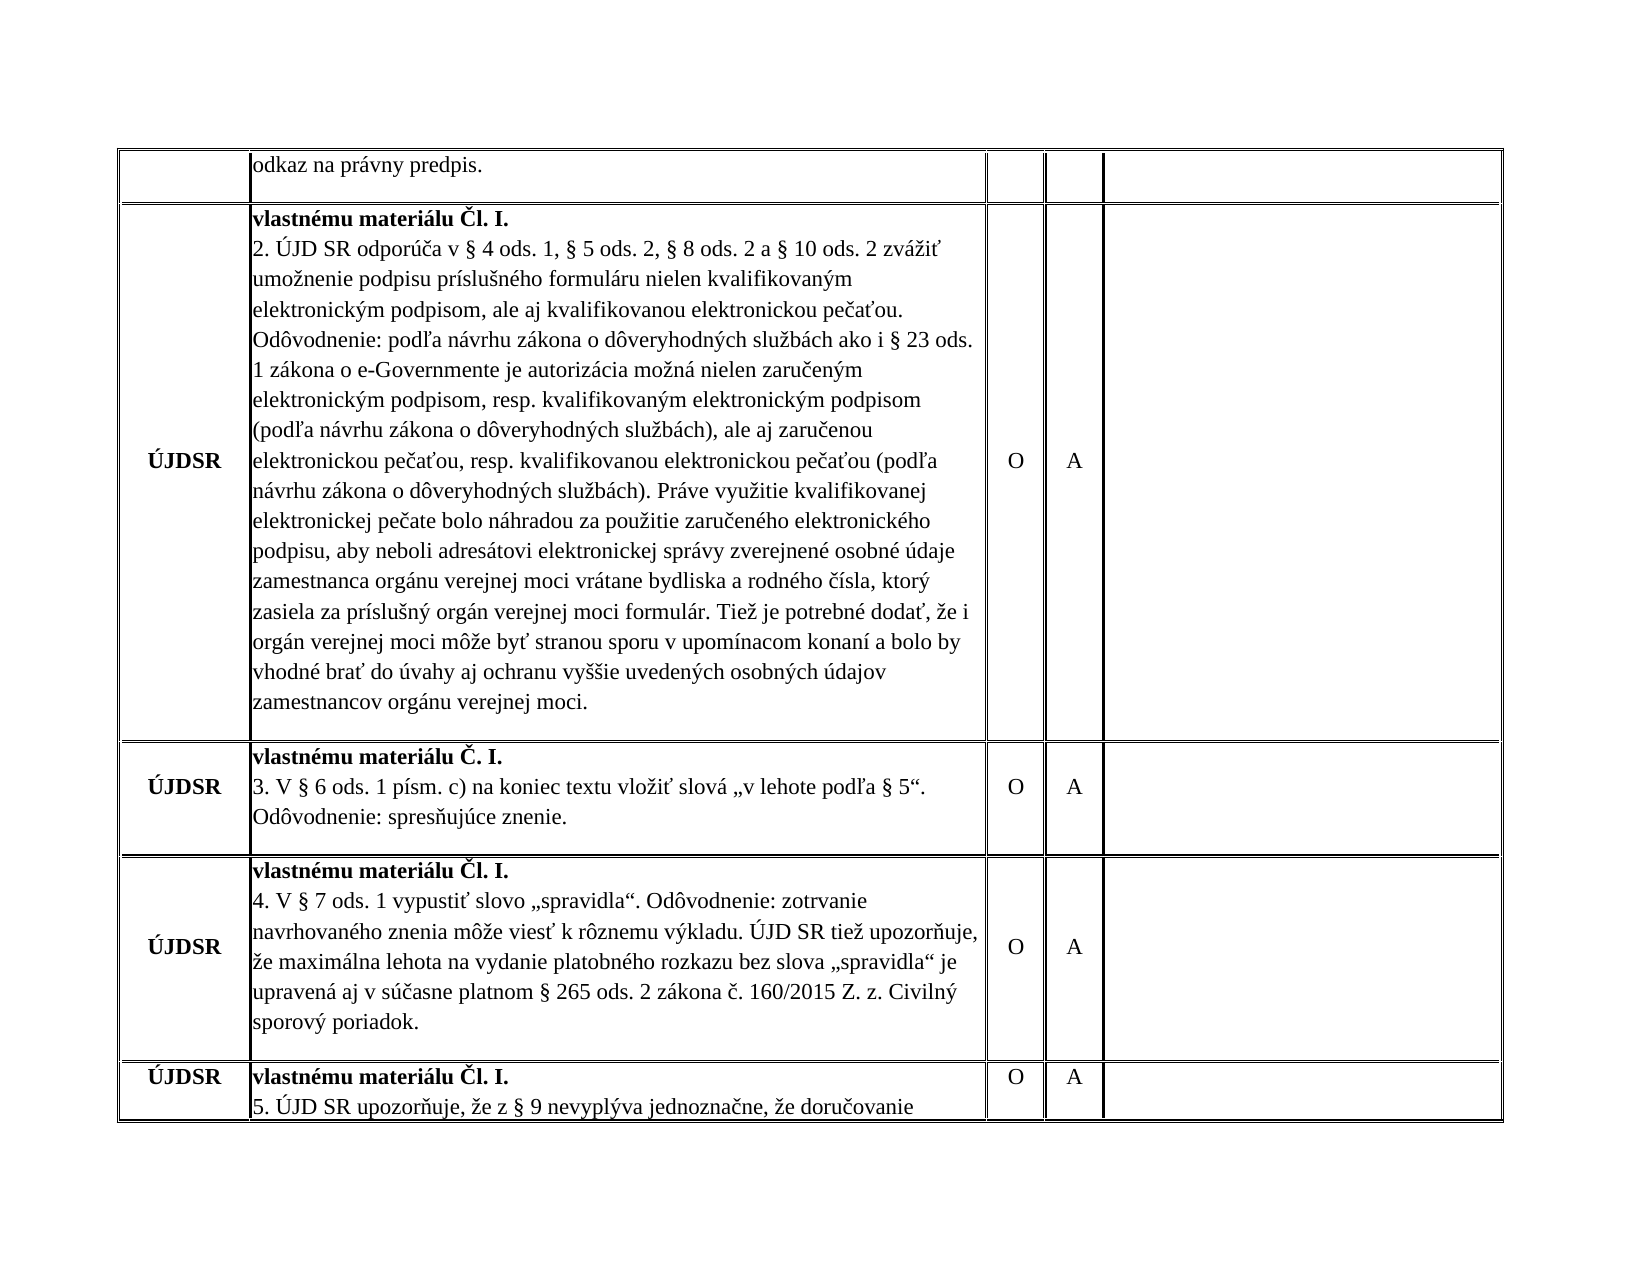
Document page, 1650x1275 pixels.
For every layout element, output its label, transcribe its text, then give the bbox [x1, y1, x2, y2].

table_cell O [987, 149, 1045, 202]
table_cell ÚJDSR [120, 1060, 250, 1119]
table_cell [1103, 202, 1502, 739]
table_cell O [987, 1060, 1045, 1119]
table_cell ÚJDSR [120, 740, 249, 854]
table_cell ÚJDSR [120, 854, 249, 1059]
table_cell vlastnému materiálu Č. I. 3. V § 6 ods. 1 písm. c) na koniec textu vložiť slová „v lehote podľa § 5“. Odôvodnenie: spresňujúce znenie. [252, 743, 985, 854]
table_cell [1103, 151, 1501, 202]
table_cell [250, 1063, 987, 1119]
table_cell [1105, 740, 1501, 854]
table_cell A [1047, 205, 1102, 739]
table_cell O [988, 743, 1043, 854]
table_cell ÚJDSR [118, 202, 250, 739]
table_cell A [1047, 743, 1102, 854]
table_cell [1103, 1060, 1501, 1119]
table_cell A [1045, 151, 1103, 202]
table_cell O [988, 205, 1043, 739]
table_cell A [1045, 1063, 1103, 1119]
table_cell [250, 151, 987, 202]
table_cell vlastnému materiálu Čl. I. 2. ÚJD SR odporúča v § 4 ods. 1, § 5 ods. 2, § 8 ods. 2 a § 10 ods. 2 zvážiť umožnenie podpisu príslušného formuláru nielen kvalifikovaným elektronickým podpisom, ale aj kvalifikovanou elektronickou pečaťou. Odôvodnenie: podľa návrhu zákona o dôveryhodných službách ako i § 23 ods. 1 zákona o e-Governmente je autorizácia možná nielen zaručeným elektronickým podpisom, resp. kvalifikovaným elektronickým podpisom (podľa návrhu zákona o dôveryhodných službách), ale aj zaručenou elektronickou pečaťou, resp. kvalifikovanou elektronickou pečaťou (podľa návrhu zákona o dôveryhodných službách). Práve využitie kvalifikovanej elektronickej pečate bolo náhradou za použitie zaručeného elektronického podpisu, aby neboli adresátovi elektronickej správy zverejnené osobné údaje zamestnanca orgánu verejnej moci vrátane bydliska a rodného čísla, ktorý zasiela za príslušný orgán verejnej moci formulár. Tiež je potrebné dodať, že i orgán verejnej moci môže byť stranou sporu v upomínacom konaní a bolo by vhodné brať do úvahy aj ochranu vyššie uvedených osobných údajov zamestnancov orgánu verejnej moci. [252, 205, 985, 739]
table_cell vlastnému materiálu Čl. I. 4. V § 7 ods. 1 vypustiť slovo „spravidla“. Odôvodnenie: zotrvanie navrhovaného znenia môže viesť k rôznemu výkladu. ÚJD SR tiež upozorňuje, že maximálna lehota na vydanie platobného rozkazu bez slova „spravidla“ je upravená aj v súčasne platnom § 265 ods. 2 zákona č. 160/2015 Z. z. Civilný sporový poriadok. [252, 858, 985, 1059]
table_cell ÚJDSR [118, 149, 250, 202]
table_cell A [1047, 858, 1102, 1059]
table_cell [1105, 854, 1501, 1059]
table_cell O [988, 858, 1043, 1059]
